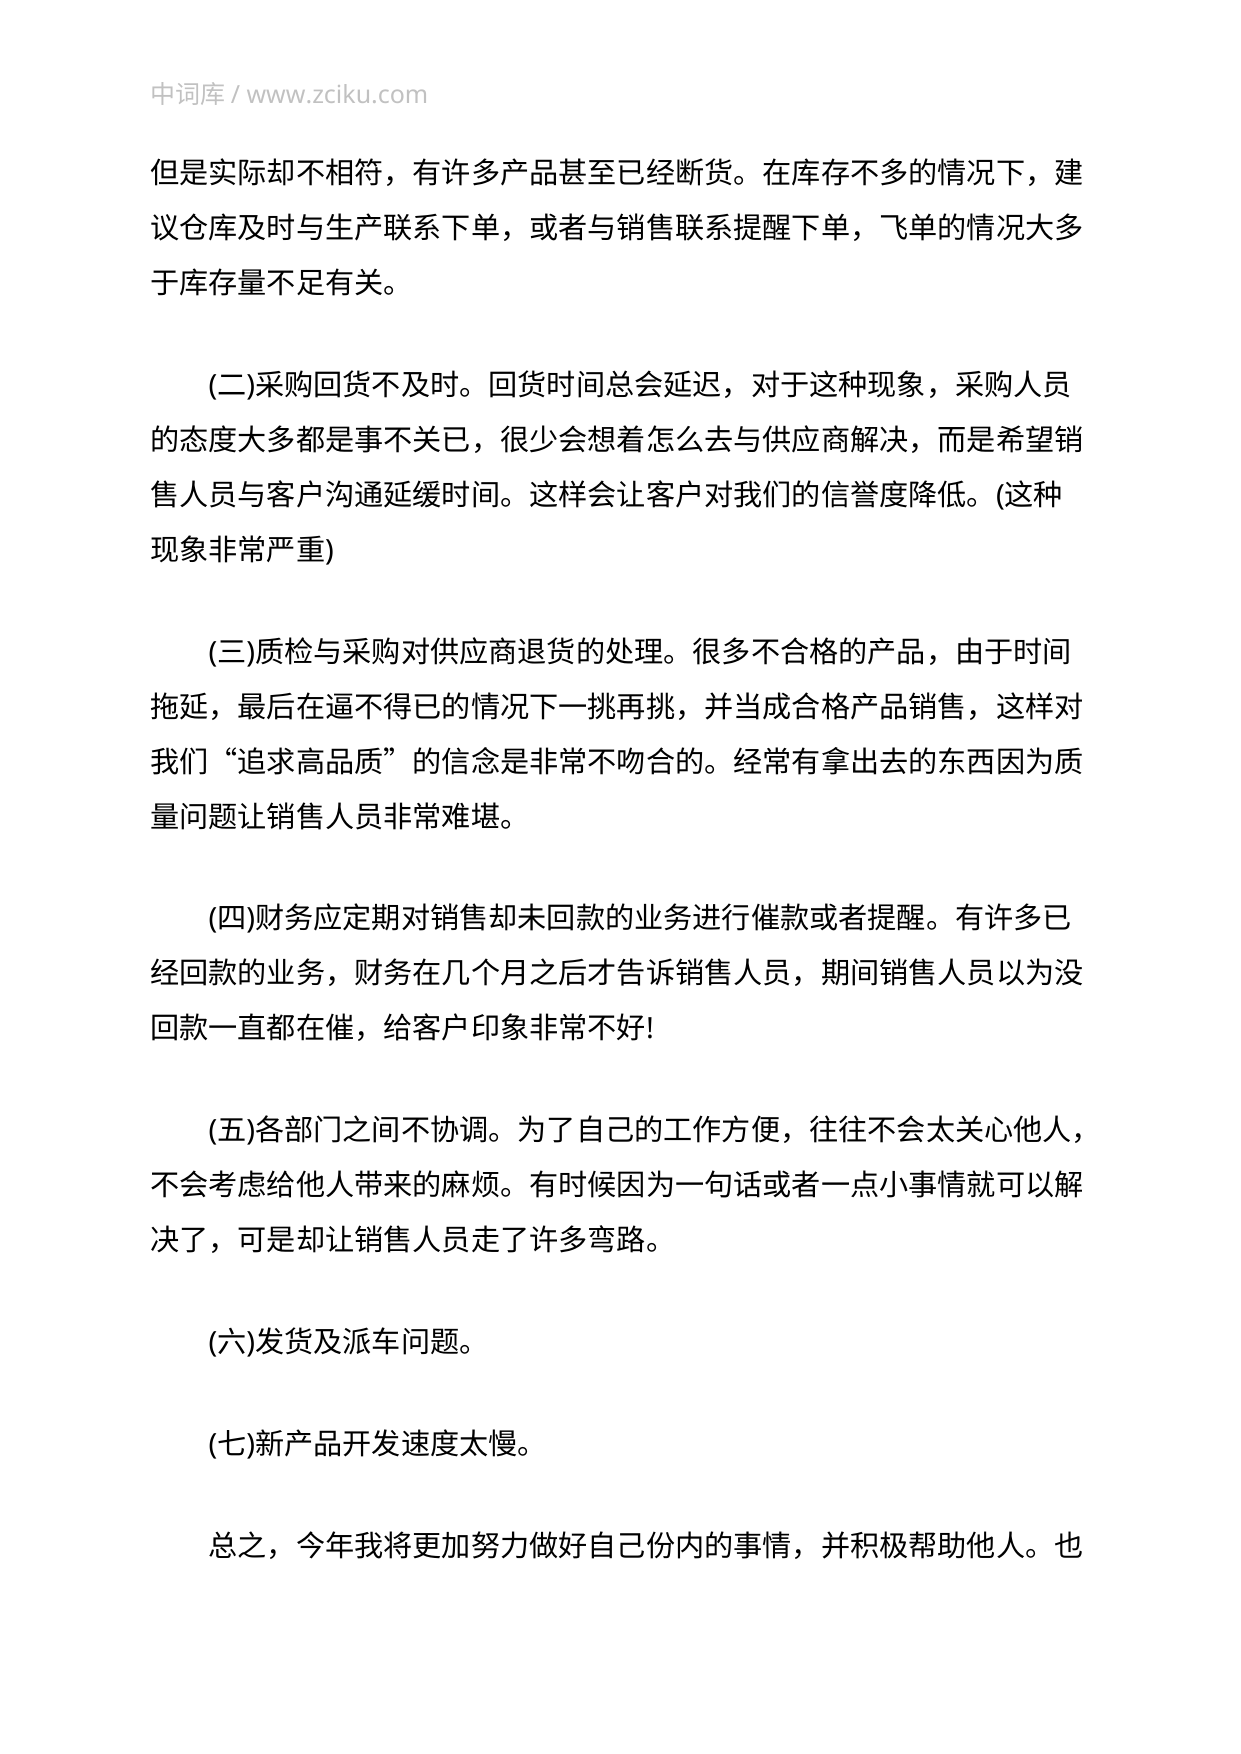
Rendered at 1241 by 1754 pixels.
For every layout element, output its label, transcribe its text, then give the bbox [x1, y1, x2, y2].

text (三)质检与采购对供应商退货的处理。很多不合格的产品，由于时间拖延，最后在逼不得已的情况下一挑再挑，并当成合格产品销售，这样对我们“追求高品质”的信念是非常不吻合的。经常有拿出去的东西因为质量问题让销售人员非常难堪。 [150, 628, 1090, 836]
text (七)新产品开发速度太慢。 [150, 1421, 1090, 1463]
text (二)采购回货不及时。回货时间总会延迟，对于这种现象，采购人员的态度大多都是事不关已，很少会想着怎么去与供应商解决，而是希望销售人员与客户沟通延缓时间。这样会让客户对我们的信誉度降低。(这种现象非常严重) [150, 362, 1090, 569]
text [150, 1522, 1090, 1565]
text (六)发货及派车问题。 [150, 1318, 1090, 1361]
text (五)各部门之间不协调。为了自己的工作方便，往往不会太关心他人，不会考虑给他人带来的麻烦。有时候因为一句话或者一点小事情就可以解决了，可是却让销售人员走了许多弯路。 [150, 1107, 1090, 1259]
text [150, 150, 1090, 302]
text (四)财务应定期对销售却未回款的业务进行催款或者提醒。有许多已经回款的业务，财务在几个月之后才告诉销售人员，期间销售人员以为没回款一直都在催，给客户印象非常不好! [150, 895, 1090, 1047]
